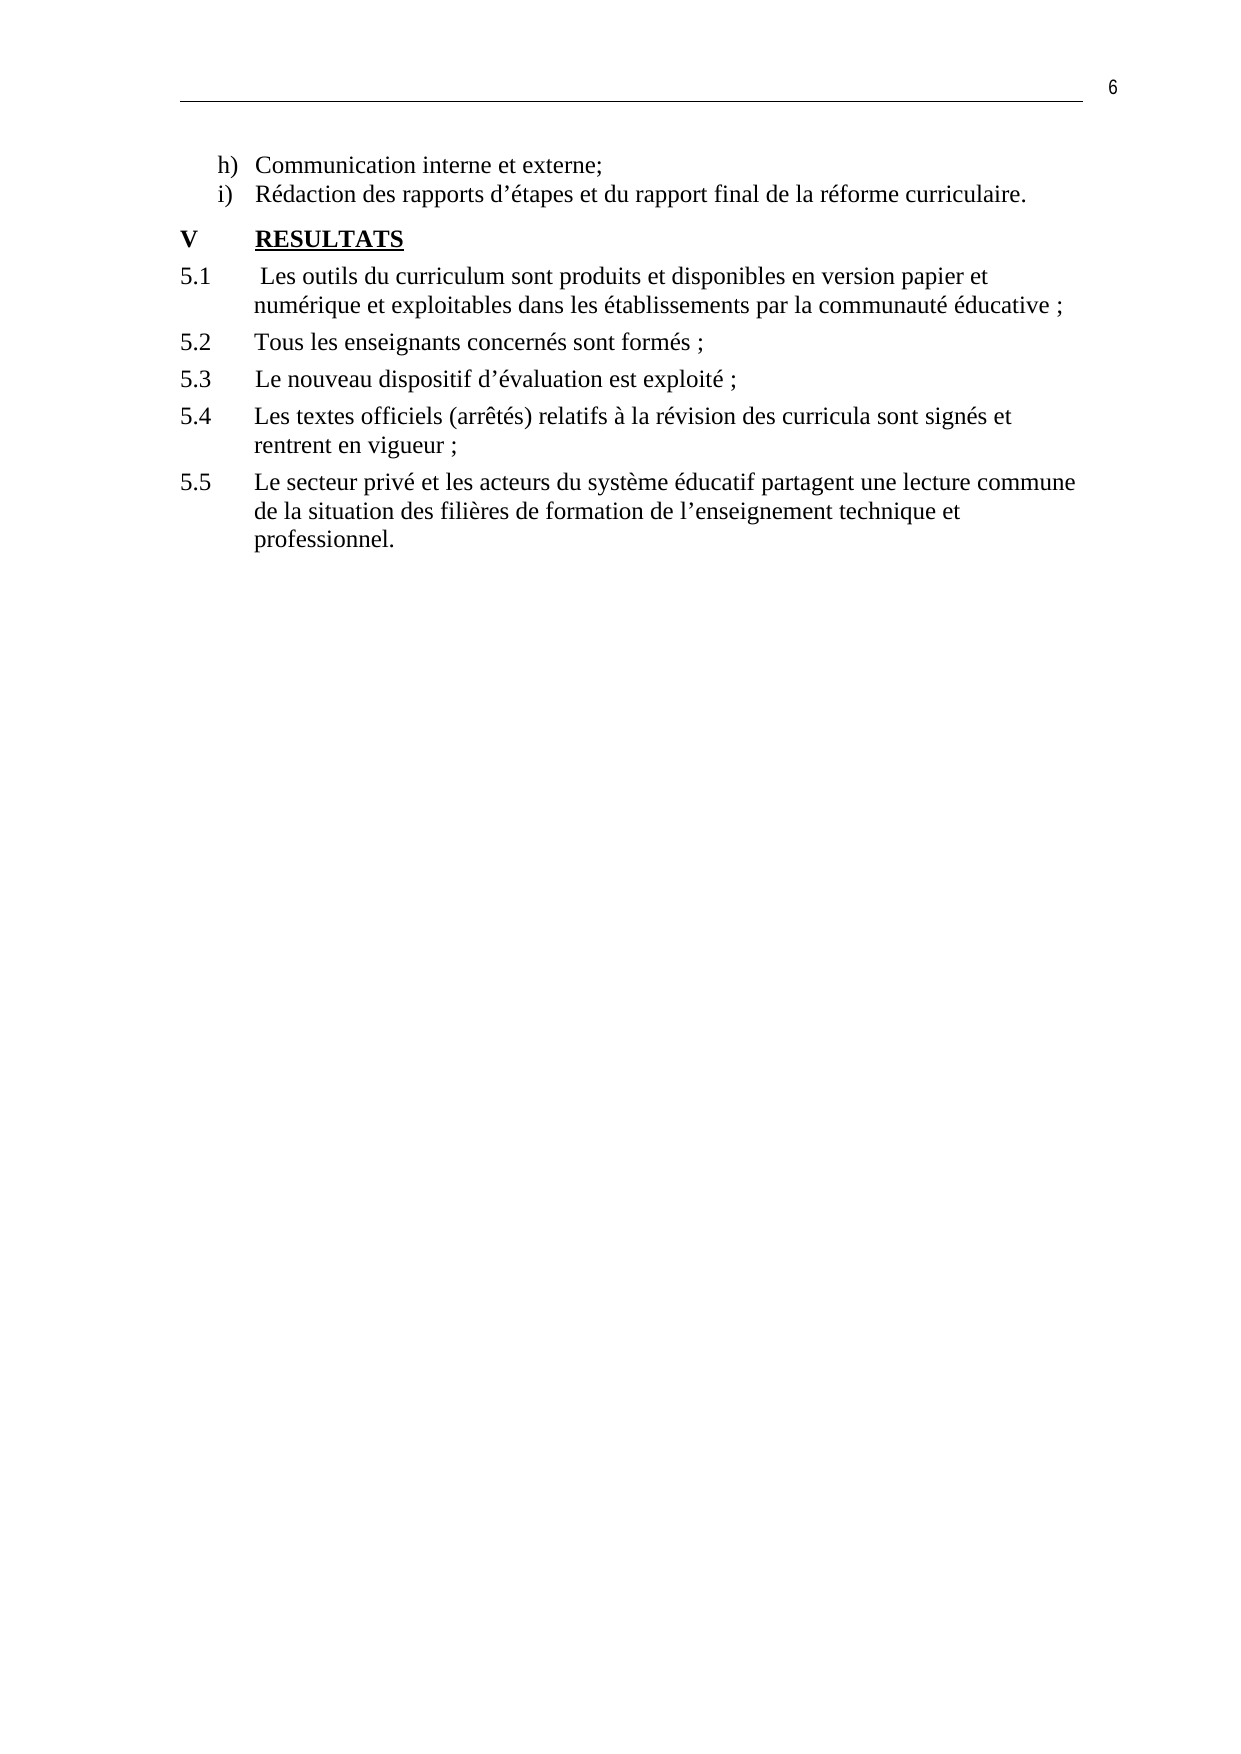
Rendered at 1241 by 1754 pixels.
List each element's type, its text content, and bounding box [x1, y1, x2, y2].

text 5.4 Les textes officiels (arrêtés) relatifs à la révision des curricula sont signés et rentrent en vigueur ; [180, 401, 1090, 459]
text V RESULTATS [180, 224, 1090, 253]
list Rédaction des rapports d’étapes et du rapport final de la réforme curriculaire. [217, 179, 1090, 207]
text 5.5 Le secteur privé et les acteurs du système éducatif partagent une lecture commune de la situation des filières de formation de l’enseignement technique et professionnel. [180, 467, 1090, 553]
text 5.3 Le nouveau dispositif d’évaluation est exploité ; [180, 364, 1090, 393]
text 5.2 Tous les enseignants concernés sont formés ; [180, 327, 1090, 356]
list Communication interne et externe; [217, 150, 1090, 179]
text 5.1 Les outils du curriculum sont produits et disponibles en version papier et numérique et exploitables dans les établissements par la communauté éducative ; [180, 261, 1090, 319]
